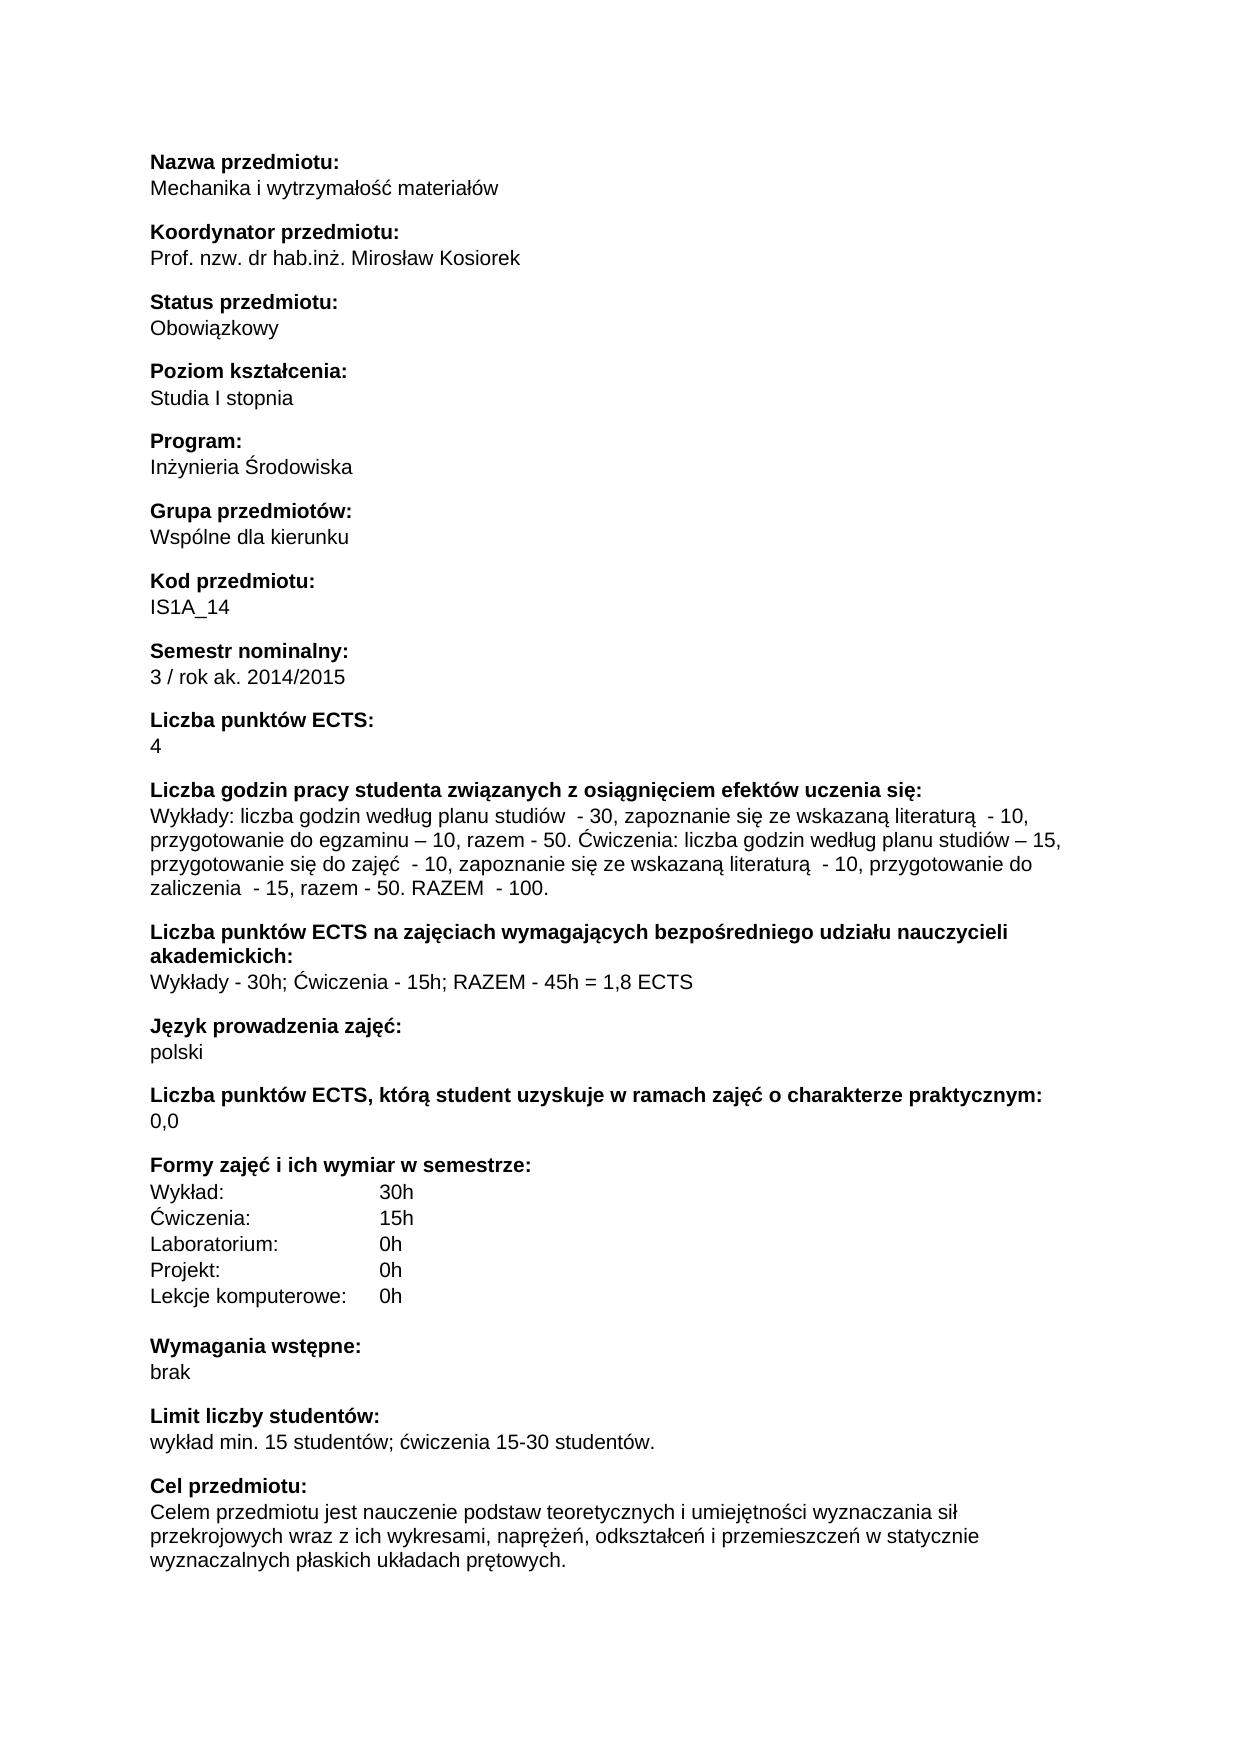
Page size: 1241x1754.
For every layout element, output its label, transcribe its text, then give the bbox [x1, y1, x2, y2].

text Liczba punktów ECTS, którą student uzyskuje w ramach zajęć o charakterze praktycznym: [150, 1083, 1090, 1107]
table_cell Projekt: [140, 1258, 367, 1282]
text Obowiązkowy [150, 316, 1090, 339]
table_cell Laboratorium: [140, 1232, 367, 1256]
text Nazwa przedmiotu: [150, 150, 1090, 174]
table_cell 0h [369, 1230, 597, 1256]
text Prof. nzw. dr hab.inż. Mirosław Kosiorek [150, 246, 1090, 270]
text brak [150, 1360, 1090, 1384]
text Inżynieria Środowiska [150, 455, 1090, 479]
table_header 30h [369, 1180, 597, 1204]
text Status przedmiotu: [150, 289, 1090, 313]
text IS1A_14 [150, 595, 1090, 619]
text Język prowadzenia zajęć: [150, 1013, 1090, 1037]
text polski [150, 1039, 1090, 1063]
text Liczba godzin pracy studenta związanych z osiągnięciem efektów uczenia się: [150, 778, 1090, 802]
text wykład min. 15 studentów; ćwiczenia 15-30 studentów. [150, 1430, 1090, 1454]
table_header Wykład: [140, 1180, 367, 1204]
text Limit liczby studentów: [150, 1404, 1090, 1428]
text Wymagania wstępne: [150, 1334, 1090, 1358]
text Studia I stopnia [150, 385, 1090, 409]
text Mechanika i wytrzymałość materiałów [150, 176, 1090, 200]
text 0,0 [150, 1109, 1090, 1133]
text Formy zajęć i ich wymiar w semestrze: [150, 1153, 1090, 1177]
table_cell 15h [369, 1204, 597, 1230]
text 4 [150, 734, 1090, 758]
text Liczba punktów ECTS na zajęciach wymagających bezpośredniego udziału nauczycieli akademickich: [150, 920, 1090, 968]
table_cell Lekcje komputerowe: [140, 1284, 367, 1308]
text Koordynator przedmiotu: [150, 220, 1090, 244]
text 3 / rok ak. 2014/2015 [150, 664, 1090, 688]
text Cel przedmiotu: [150, 1473, 1090, 1497]
text Program: [150, 429, 1090, 453]
table_cell 0h [369, 1282, 597, 1308]
text Liczba punktów ECTS: [150, 708, 1090, 732]
text Semestr nominalny: [150, 638, 1090, 662]
text Poziom kształcenia: [150, 359, 1090, 383]
text Wykłady - 30h; Ćwiczenia - 15h; RAZEM - 45h = 1,8 ECTS [150, 970, 1090, 994]
table_cell Ćwiczenia: [140, 1206, 367, 1230]
table_cell 0h [369, 1256, 597, 1282]
text Kod przedmiotu: [150, 569, 1090, 593]
text Celem przedmiotu jest nauczenie podstaw teoretycznych i umiejętności wyznaczania sił przekrojowych wraz z ich wykresami, naprężeń, odkształceń i przemieszczeń w statycznie wyznaczalnych płaskich układach prętowych. [150, 1499, 1090, 1571]
text Grupa przedmiotów: [150, 499, 1090, 523]
text Wspólne dla kierunku [150, 525, 1090, 549]
text Wykłady: liczba godzin według planu studiów - 30, zapoznanie się ze wskazaną literaturą - 10, przygotowanie do egzaminu – 10, razem - 50. Ćwiczenia: liczba godzin według planu studiów – 15, przygotowanie się do zajęć - 10, zapoznanie się ze wskazaną literaturą - 10, przygotowanie do zaliczenia - 15, razem - 50. RAZEM - 100. [150, 804, 1090, 900]
